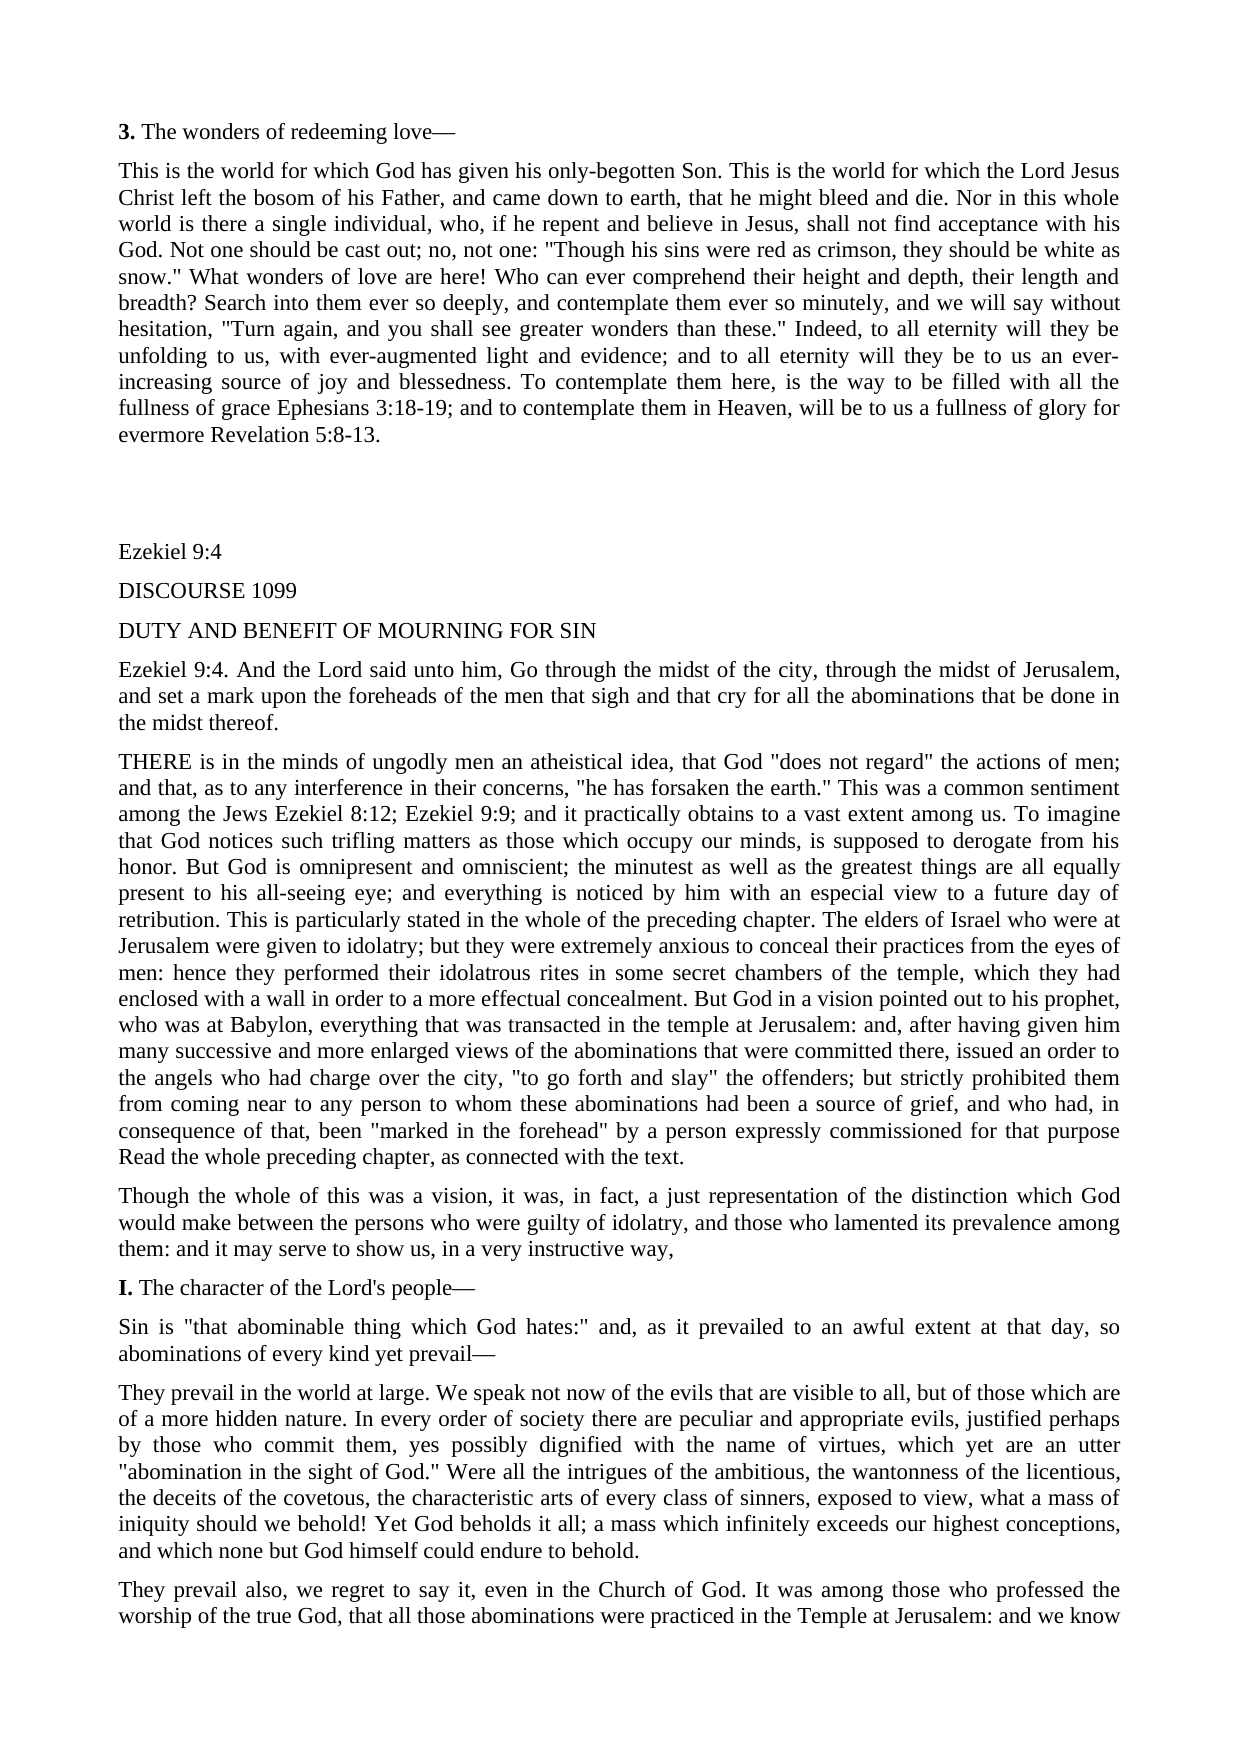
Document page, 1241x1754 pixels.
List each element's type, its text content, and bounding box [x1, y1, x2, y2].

text Ezekiel 9:4. And the Lord said unto him, Go through the midst of the city, through the midst of Jerusalem, and set a mark upon the foreheads of the men that sigh and that cry for all the abominations that be done in the midst thereof. [118, 656, 1122, 735]
text 3. The wonders of redeeming love— [118, 118, 1122, 144]
text This is the world for which God has given his only-begotten Son. This is the world for which the Lord Jesus Christ left the bosom of his Father, and came down to earth, that he might bleed and die. Nor in this whole world is there a single individual, who, if he repent and believe in Jesus, shall not find acceptance with his God. Not one should be cast out; no, not one: "Though his sins were red as crimson, they should be white as snow." What wonders of love are here! Who can ever comprehend their height and depth, their length and breadth? Search into them ever so deeply, and contemplate them ever so minutely, and we will say without hesitation, "Turn again, and you shall see greater wonders than these." Indeed, to all eternity will they be unfolding to us, with ever-augmented light and evidence; and to all eternity will they be to us an ever-increasing source of joy and blessedness. To contemplate them here, is the way to be filled with all the fullness of grace Ephesians 3:18-19; and to contemplate them in Heaven, will be to us a fullness of glory for evermore Revelation 5:8-13. [118, 157, 1122, 447]
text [118, 1576, 1122, 1629]
text Ezekiel 9:4 [118, 538, 1122, 565]
text THERE is in the minds of ungodly men an atheistical idea, that God "does not regard" the actions of men; and that, as to any interference in their concerns, "he has forsaken the earth." This was a common sentiment among the Jews Ezekiel 8:12; Ezekiel 9:9; and it practically obtains to a vast extent among us. To imagine that God notices such trifling matters as those which occupy our minds, is supposed to derogate from his honor. But God is omnipresent and omniscient; the minutest as well as the greatest things are all equally present to his all-seeing eye; and everything is noticed by him with an especial view to a future day of retribution. This is particularly stated in the whole of the preceding chapter. The elders of Israel who were at Jerusalem were given to idolatry; but they were extremely anxious to conceal their practices from the eyes of men: hence they performed their idolatrous rites in some secret chambers of the temple, which they had enclosed with a wall in order to a more effectual concealment. But God in a vision pointed out to his prophet, who was at Babylon, everything that was transacted in the temple at Jerusalem: and, after having given him many successive and more enlarged views of the abominations that were committed there, issued an order to the angels who had charge over the city, "to go forth and slay" the offenders; but strictly prohibited them from coming near to any person to whom these abominations had been a source of grief, and who had, in consequence of that, been "marked in the forehead" by a person expressly commissioned for that purpose Read the whole preceding chapter, as connected with the text. [118, 748, 1122, 1169]
text DISCOURSE 1099 [118, 577, 1122, 604]
text DUTY AND BENEFIT OF MOURNING FOR SIN [118, 617, 1122, 643]
text Sin is "that abominable thing which God hates:" and, as it prevailed to an awful extent at that day, so abominations of every kind yet prevail— [118, 1313, 1122, 1366]
text Though the whole of this was a vision, it was, in fact, a just representation of the distinction which God would make between the persons who were guilty of idolatry, and those who lamented its prevalence among them: and it may serve to show us, in a very instructive way, [118, 1182, 1122, 1261]
text They prevail in the world at large. We speak not now of the evils that are visible to all, but of those which are of a more hidden nature. In every order of society there are peculiar and appropriate evils, justified perhaps by those who commit them, yes possibly dignified with the name of virtues, which yet are an utter "abomination in the sight of God." Were all the intrigues of the ambitious, the wantonness of the licentious, the deceits of the covetous, the characteristic arts of every class of sinners, exposed to view, what a mass of iniquity should we behold! Yet God beholds it all; a mass which infinitely exceeds our highest conceptions, and which none but God himself could endure to behold. [118, 1379, 1122, 1563]
text I. The character of the Lord's people— [118, 1274, 1122, 1300]
